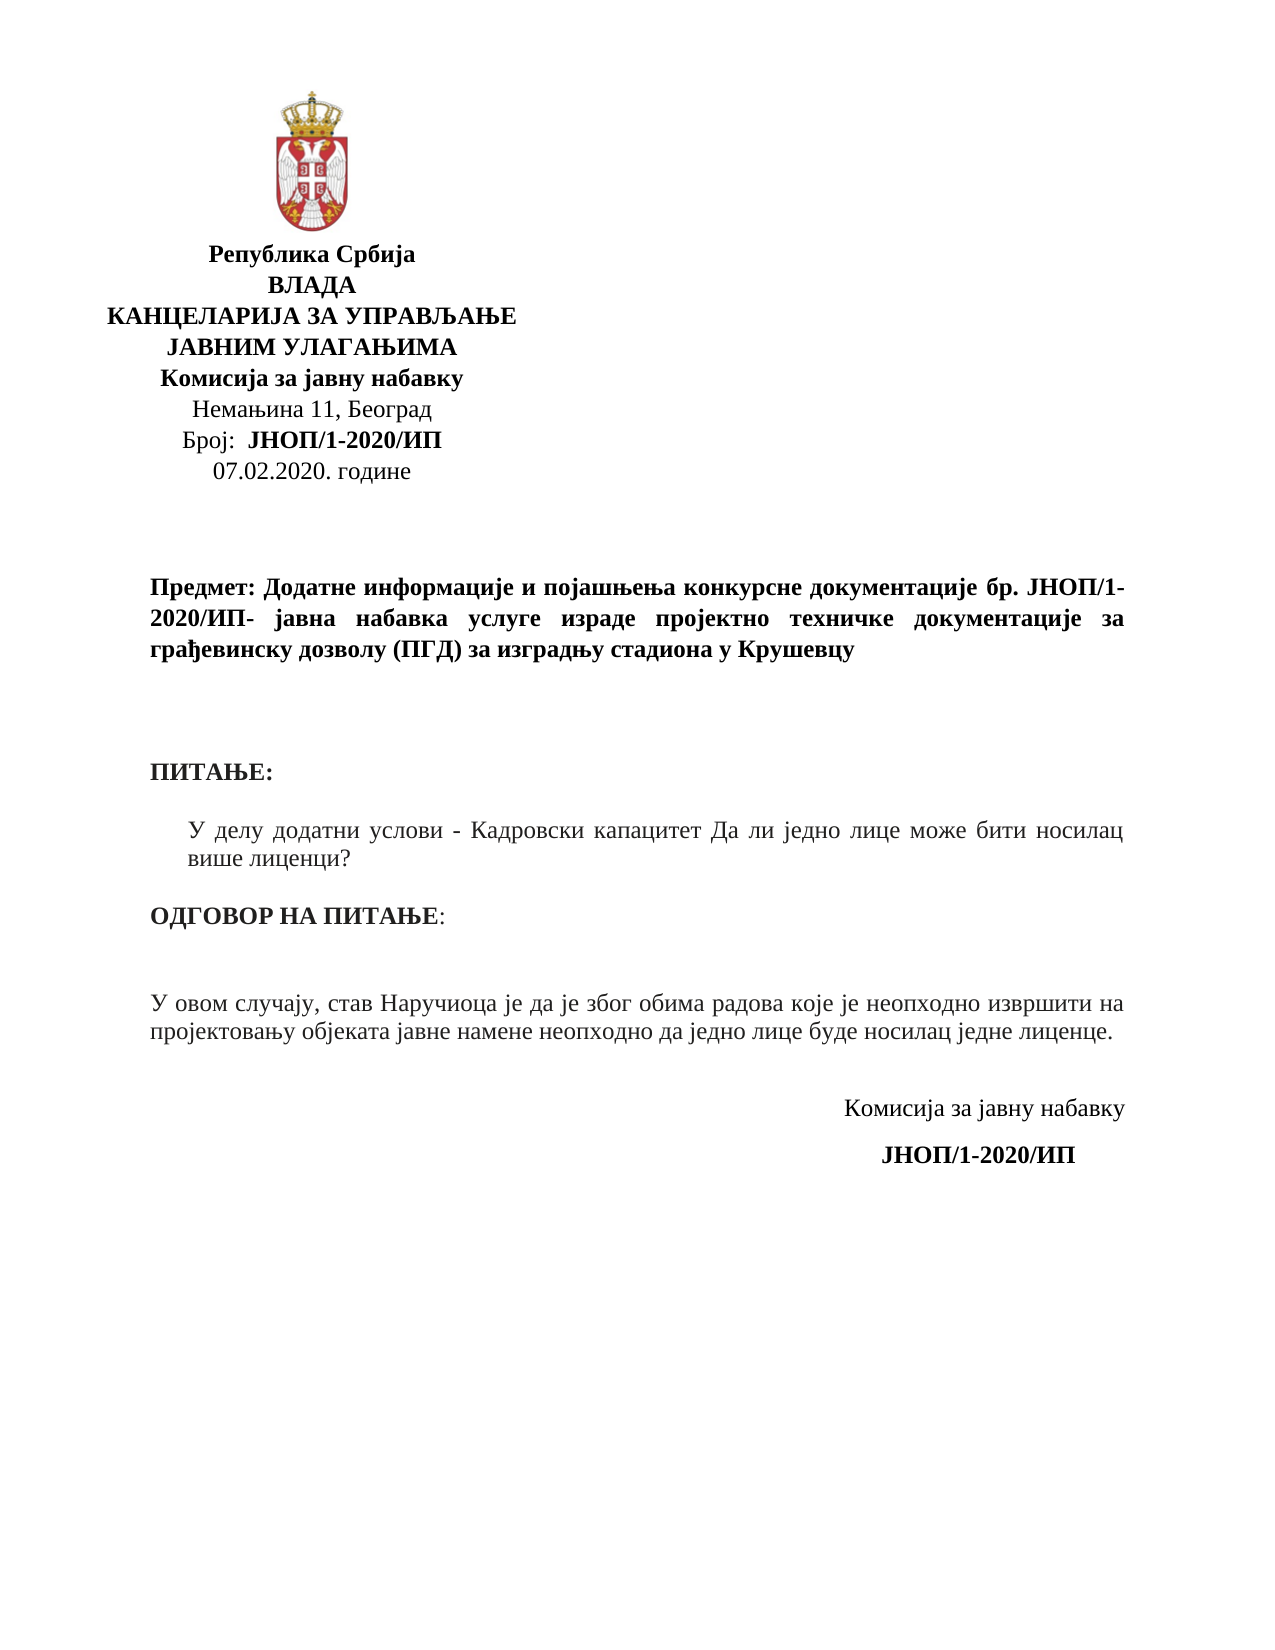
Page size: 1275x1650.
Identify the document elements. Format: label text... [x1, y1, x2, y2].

table_cell ВЛАДА КАНЦЕЛАРИЈА ЗА УПРАВЉАЊЕ ЈАВНИМ УЛАГАЊИМА Комисија за јавну набавку Немањина 11, Београд Број: ЈНОП/1-2020/ИП [53, 270, 571, 456]
picture [262, 89, 362, 238]
text Комисија за јавну набавку [150, 1093, 1125, 1122]
table_cell 07.02.2020. године [53, 456, 571, 549]
text ЈНОП/1-2020/ИП [150, 1141, 1125, 1169]
text ОДГОВОР НА ПИТАЊЕ: [150, 901, 1125, 930]
text ПИТАЊЕ: [150, 757, 1125, 786]
text У делу додатни услови - Кадровски капацитет Да ли једно лице може бити носилац више лиценци? [187, 815, 1125, 872]
text У овом случају, став Наручиоца је да је због обима радова које је неопходно извршити на пројектовању објеката јавне намене неопходно да једно лице буде носилац једне лиценце. [150, 988, 1125, 1045]
text Предмет: Додатне информације и појашњења конкурсне документације бр. ЈНОП/1-2020/ИП- jавна набавка услуге израде пројектно техничке документације за грађевинску дозволу (ПГД) за изградњу стадиона у Крушевцу [150, 572, 1125, 663]
table_header Република Србија [53, 89, 571, 270]
